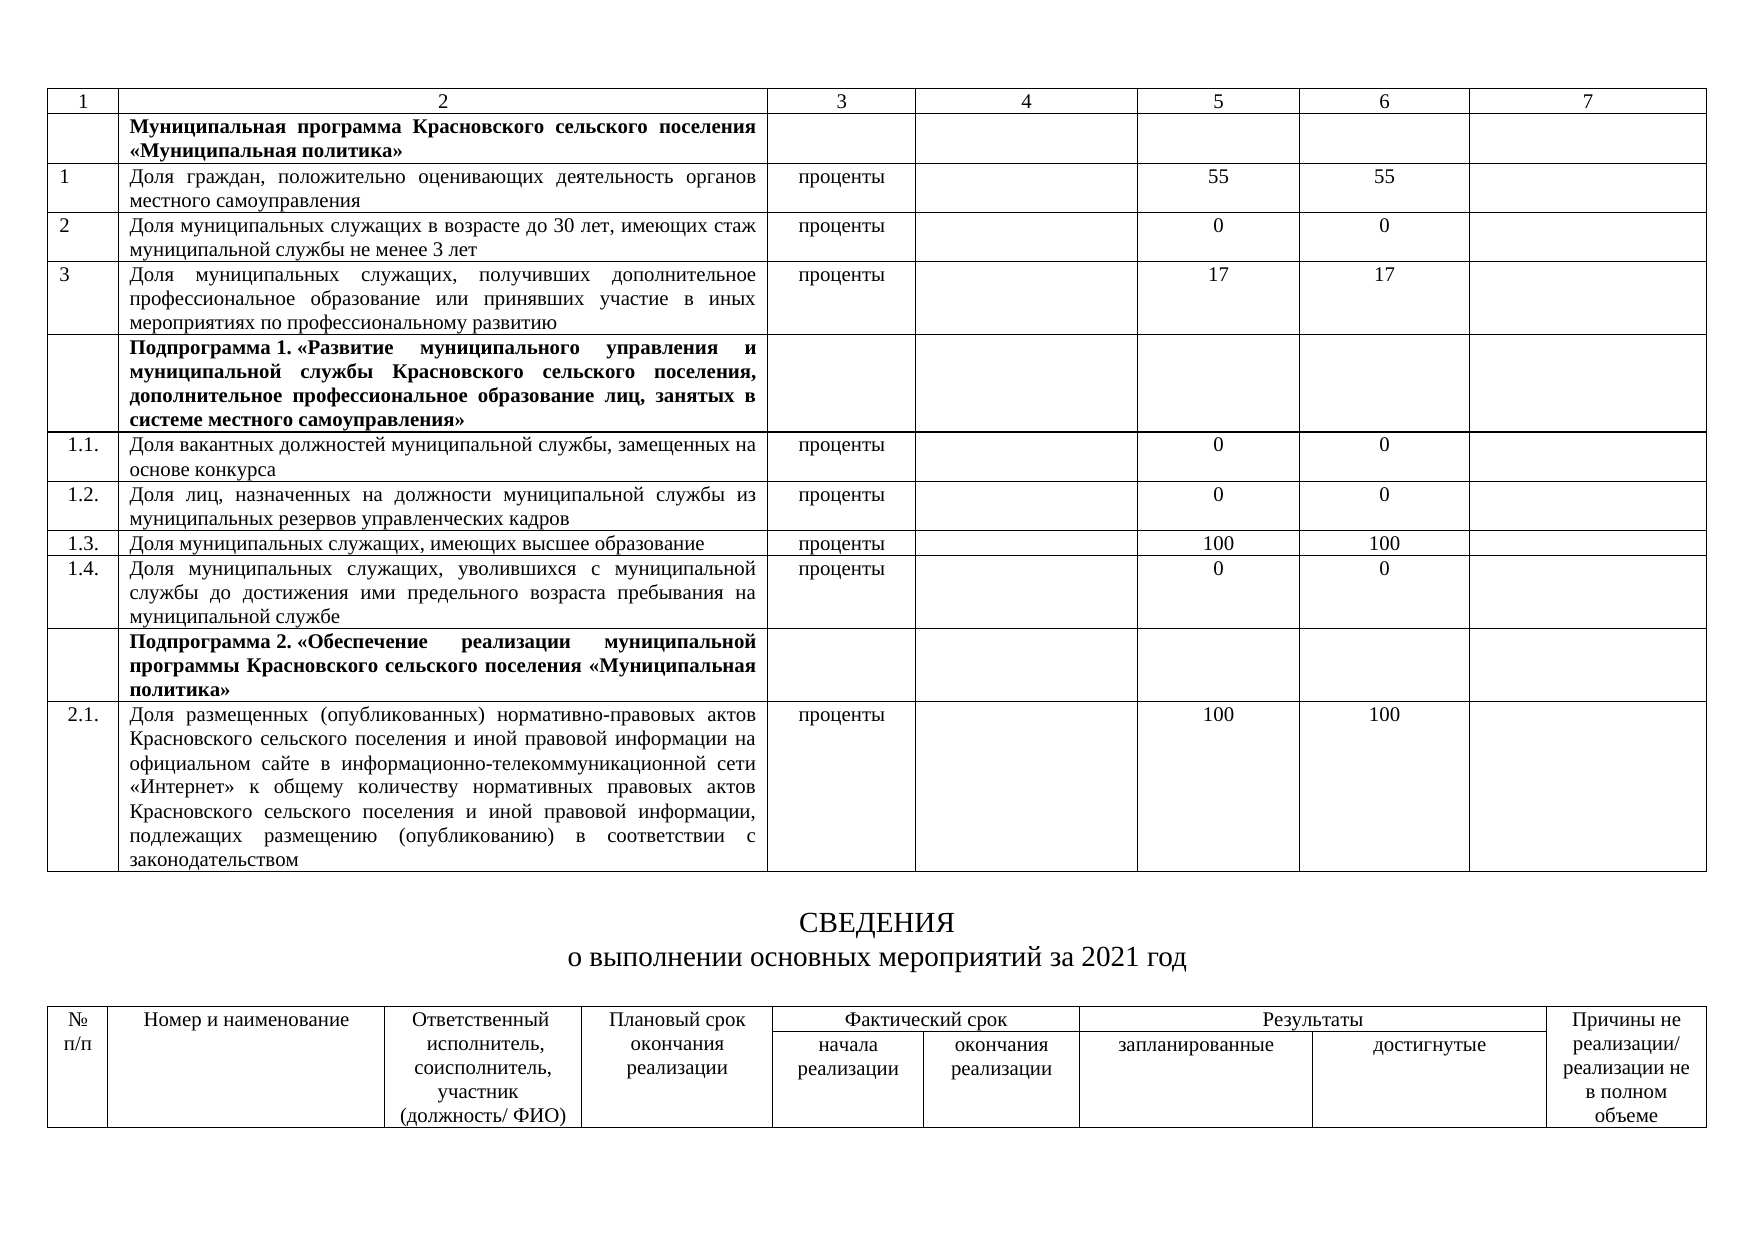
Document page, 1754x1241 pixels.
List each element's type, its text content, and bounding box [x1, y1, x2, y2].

table_cell Доля муниципальных служащих, имеющих высшее образование [119, 531, 767, 555]
table_cell [1470, 335, 1706, 431]
table_cell 2 [48, 213, 118, 261]
table_cell проценты [768, 213, 915, 261]
table_cell проценты [768, 702, 915, 871]
table_header Результаты [1080, 1007, 1546, 1031]
table_cell 0 [1300, 433, 1469, 481]
table_cell проценты [768, 262, 915, 334]
table_cell 17 [1138, 262, 1299, 334]
table_cell Доля муниципальных служащих, получивших дополнительное профессиональное образование или принявших участие в иных мероприятиях по профессиональному развитию [119, 262, 767, 334]
table_cell [1470, 114, 1706, 162]
table_cell Доля вакантных должностей муниципальной службы, замещенных на основе конкурса [119, 433, 767, 481]
table_cell [916, 702, 1137, 871]
table_cell [1300, 114, 1469, 162]
table_cell [1470, 531, 1706, 555]
table_cell 3 [48, 262, 118, 334]
table_cell проценты [768, 482, 915, 530]
table_cell 0 [1138, 213, 1299, 261]
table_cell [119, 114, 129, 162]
table_cell [48, 335, 118, 431]
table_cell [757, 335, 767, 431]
table_header Плановый срок окончания реализации [582, 1007, 772, 1127]
table_cell достигнутые [1313, 1032, 1546, 1127]
table_cell [916, 335, 1137, 431]
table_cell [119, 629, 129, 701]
table_cell 0 [1138, 433, 1299, 481]
table_cell проценты [768, 556, 915, 628]
table_cell [916, 262, 1137, 334]
table_cell [1470, 262, 1706, 334]
table_cell 1.4. [48, 556, 118, 628]
table_cell [916, 482, 1137, 530]
table_cell [1470, 433, 1706, 481]
table_cell Доля размещенных (опубликованных) нормативно-правовых актов Красновского сельского поселения и иной правовой информации на официальном сайте в информационно-телекоммуникационной сети «Интернет» к общему количеству нормативных правовых актов Красновского сельского поселения и иной правовой информации, подлежащих размещению (опубликованию) в соответствии с законодательством [119, 702, 767, 871]
table_cell [48, 114, 118, 162]
table_cell 1.3. [48, 531, 118, 555]
table_cell Доля муниципальных служащих в возрасте до 30 лет, имеющих стаж муниципальной службы не менее 3 лет [119, 213, 767, 261]
table_header 4 [916, 89, 1137, 113]
table_cell 17 [1300, 262, 1469, 334]
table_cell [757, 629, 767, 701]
table_header № п/п [48, 1007, 107, 1127]
table_cell [1470, 556, 1706, 628]
table_cell проценты [768, 531, 915, 555]
table_cell 100 [1300, 702, 1469, 871]
table_cell [1470, 213, 1706, 261]
table_cell [768, 114, 915, 162]
table_cell проценты [768, 164, 915, 212]
table_cell 55 [1138, 164, 1299, 212]
table_cell Доля муниципальных служащих, уволившихся с муниципальной службы до достижения ими предельного возраста пребывания на муниципальной службе [119, 556, 767, 628]
table_cell 1.1. [48, 433, 118, 481]
table_cell 55 [1300, 164, 1469, 212]
table_cell 1.2. [48, 482, 118, 530]
table_cell [1138, 335, 1299, 431]
table_cell 0 [1138, 482, 1299, 530]
table_header 7 [1470, 89, 1706, 113]
table_cell [916, 433, 1137, 481]
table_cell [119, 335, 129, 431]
table_header Причины не реализации/ реализации не в полном объеме [1547, 1007, 1706, 1127]
table_cell проценты [768, 433, 915, 481]
table_cell Доля граждан, положительно оценивающих деятельность органов местного самоуправления [119, 164, 767, 212]
table_cell 1 [48, 164, 118, 212]
table_cell 100 [1138, 702, 1299, 871]
table_cell [1470, 629, 1706, 701]
table_header Фактический срок [773, 1007, 1079, 1031]
text о выполнении основных мероприятий за 2021 год [59, 939, 1695, 972]
table_cell [1138, 114, 1299, 162]
table_cell [916, 164, 1137, 212]
table_cell [916, 531, 1137, 555]
table_cell [1300, 335, 1469, 431]
table_cell начала реализации [773, 1032, 923, 1127]
table_cell [768, 629, 915, 701]
table_cell Доля лиц, назначенных на должности муниципальной службы из муниципальных резервов управленческих кадров [119, 482, 767, 530]
table_cell [916, 629, 1137, 701]
table_cell [1470, 164, 1706, 212]
table_header Номер и наименование [108, 1007, 384, 1127]
table_cell 0 [1300, 213, 1469, 261]
table_cell 0 [1300, 482, 1469, 530]
table_header Ответственный исполнитель, соисполнитель, участник (должность/ ФИО) [385, 1007, 581, 1127]
table_cell 0 [1300, 556, 1469, 628]
table_cell [916, 114, 1137, 162]
table_cell [916, 213, 1137, 261]
table_cell [1470, 482, 1706, 530]
table_cell 2.1. [48, 702, 118, 871]
table_cell [768, 335, 915, 431]
table_cell запланированные [1080, 1032, 1312, 1127]
text СВЕДЕНИЯ [59, 905, 1695, 939]
table_cell [48, 629, 118, 701]
table_cell 0 [1138, 556, 1299, 628]
table_cell 100 [1138, 531, 1299, 555]
table_cell [916, 556, 1137, 628]
table_cell окончания реализации [924, 1032, 1079, 1127]
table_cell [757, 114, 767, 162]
table_cell [1300, 629, 1469, 701]
table_cell [1138, 629, 1299, 701]
table_cell [1470, 702, 1706, 871]
